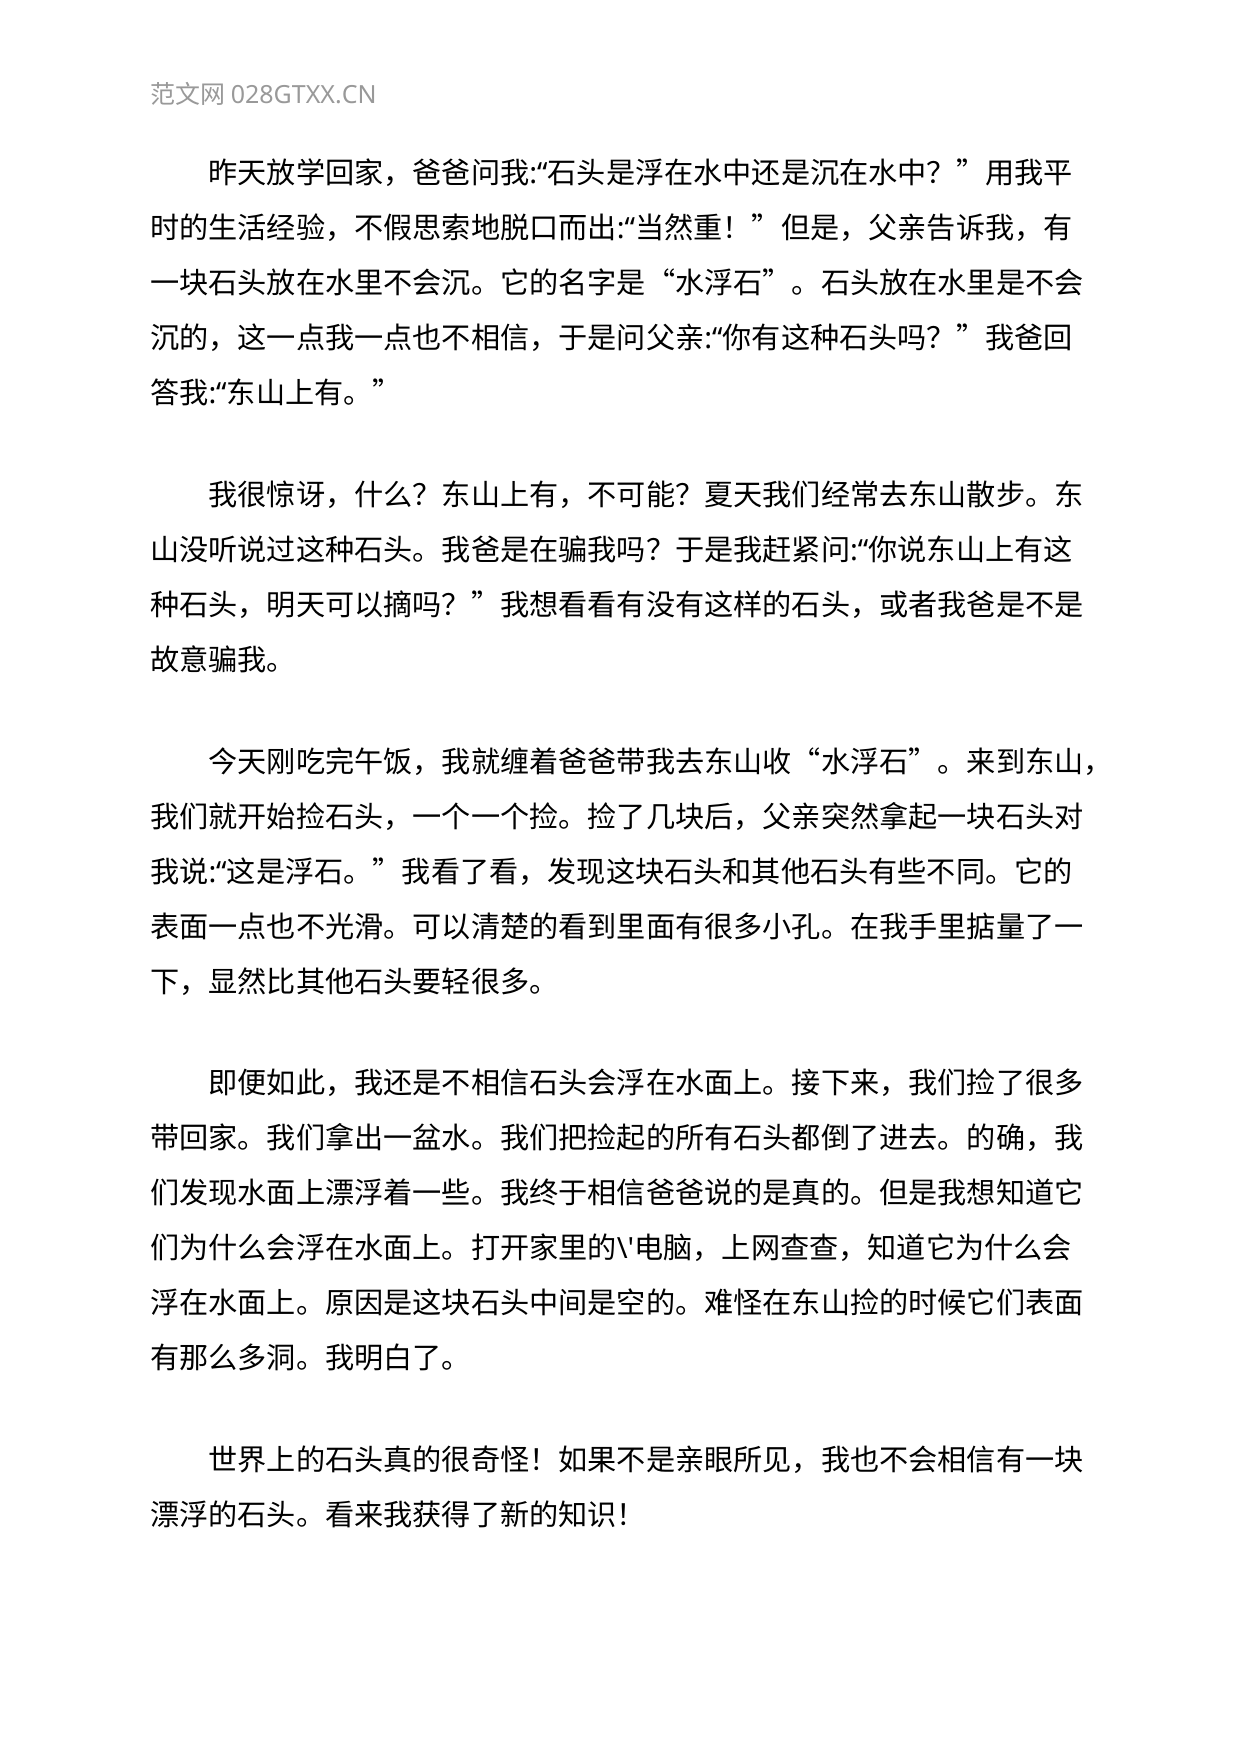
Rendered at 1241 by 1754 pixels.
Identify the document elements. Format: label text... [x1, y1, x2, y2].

text 今天刚吃完午饭，我就缠着爸爸带我去东山收“水浮石”。来到东山，我们就开始捡石头，一个一个捡。捡了几块后，父亲突然拿起一块石头对我说:“这是浮石。”我看了看，发现这块石头和其他石头有些不同。它的表面一点也不光滑。可以清楚的看到里面有很多小孔。在我手里掂量了一下，显然比其他石头要轻很多。 [150, 738, 1090, 1000]
text 我很惊讶，什么？东山上有，不可能？夏天我们经常去东山散步。东山没听说过这种石头。我爸是在骗我吗？于是我赶紧问:“你说东山上有这种石头，明天可以摘吗？”我想看看有没有这样的石头，或者我爸是不是故意骗我。 [150, 472, 1090, 679]
text 世界上的石头真的很奇怪！如果不是亲眼所见，我也不会相信有一块漂浮的石头。看来我获得了新的知识！ [150, 1436, 1090, 1533]
text 即便如此，我还是不相信石头会浮在水面上。接下来，我们捡了很多带回家。我们拿出一盆水。我们把捡起的所有石头都倒了进去。的确，我们发现水面上漂浮着一些。我终于相信爸爸说的是真的。但是我想知道它们为什么会浮在水面上。打开家里的\'电脑，上网查查，知道它为什么会浮在水面上。原因是这块石头中间是空的。难怪在东山捡的时候它们表面有那么多洞。我明白了。 [150, 1060, 1090, 1377]
text 昨天放学回家，爸爸问我:“石头是浮在水中还是沉在水中？”用我平时的生活经验，不假思索地脱口而出:“当然重！”但是，父亲告诉我，有一块石头放在水里不会沉。它的名字是“水浮石”。石头放在水里是不会沉的，这一点我一点也不相信，于是问父亲:“你有这种石头吗？”我爸回答我:“东山上有。” [150, 150, 1090, 412]
